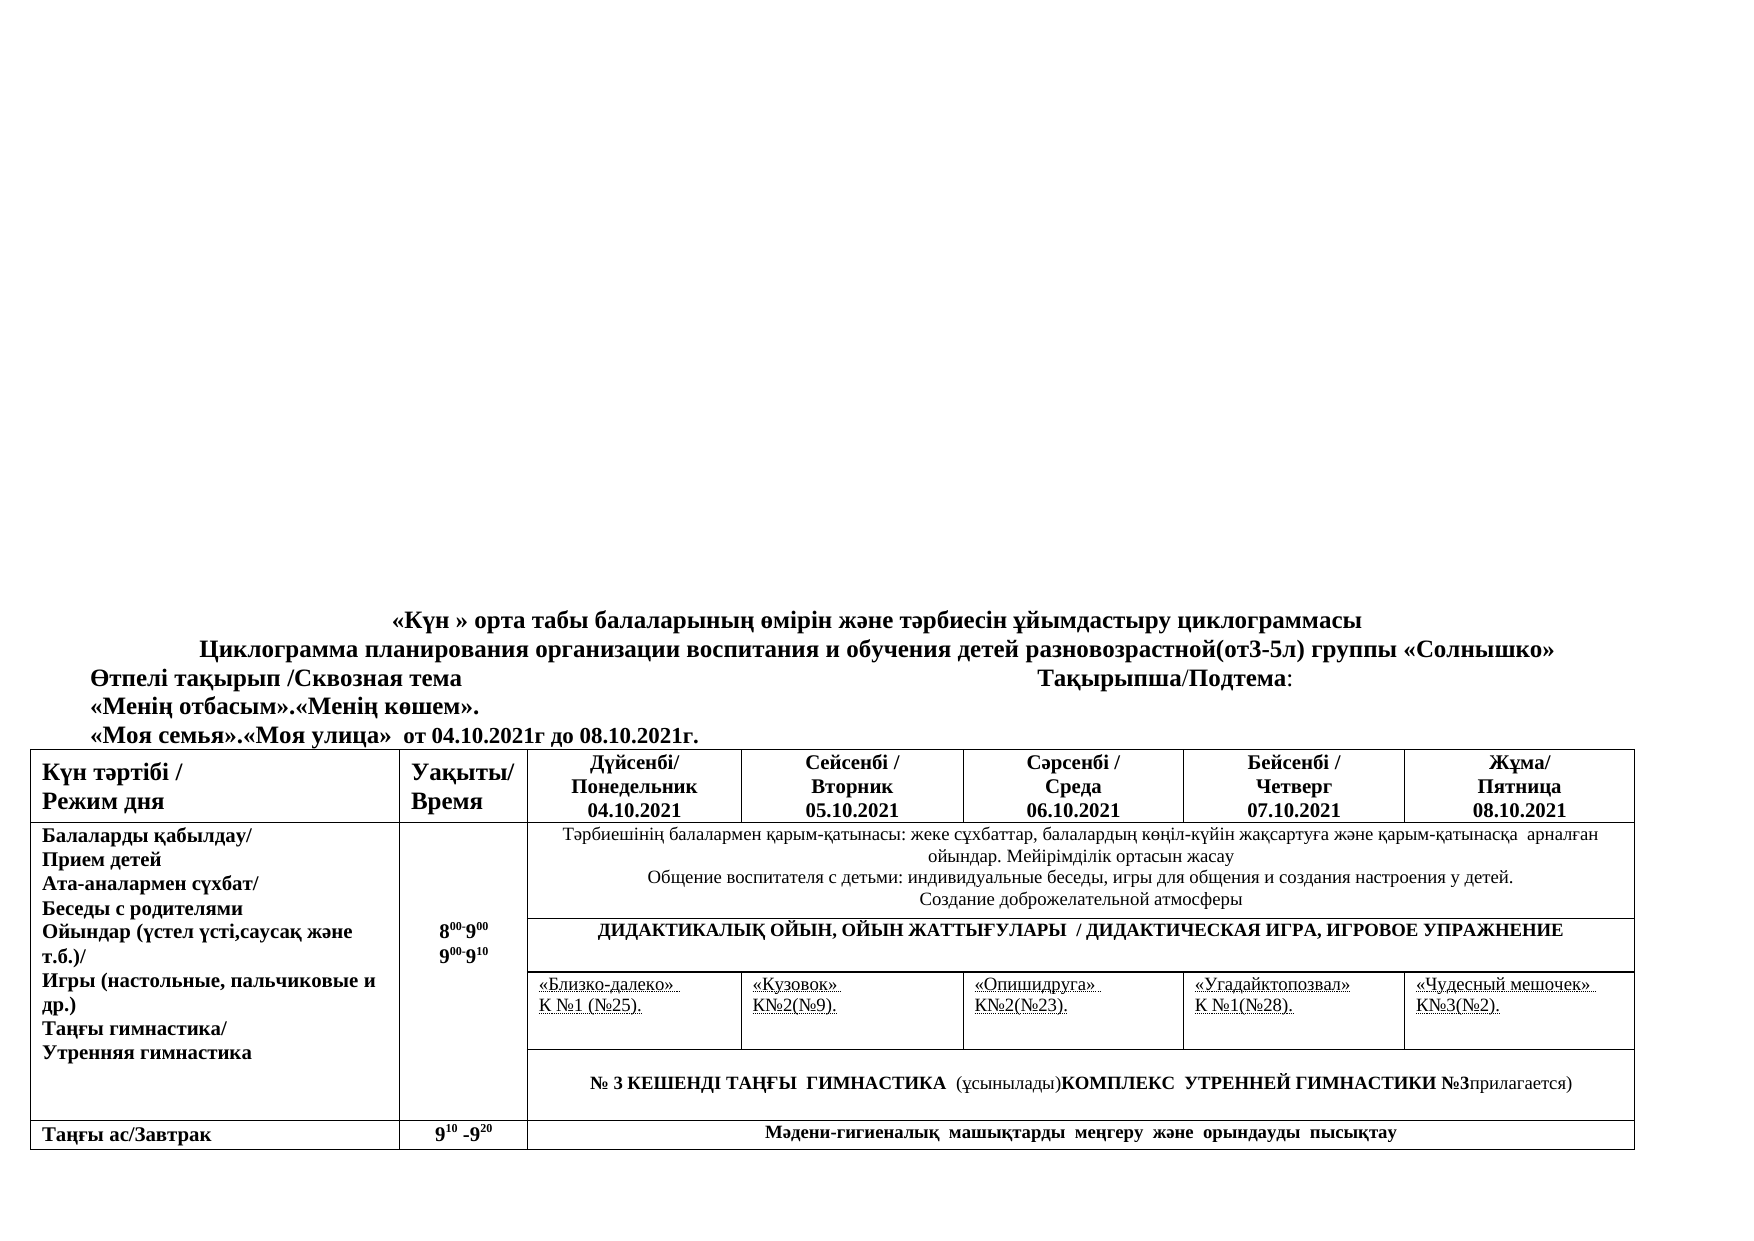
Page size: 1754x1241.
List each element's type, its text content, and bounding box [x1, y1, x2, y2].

text Циклограмма планирования организации воспитания и обучения детей разновозрастной(от3-5л) группы «Солнышко» [75, 634, 1679, 663]
table_header Жұма/ Пятница 08.10.2021 [1405, 750, 1634, 822]
text Өтпелі тақырып /Сквозная тема Тақырыпша/Подтема: [90, 663, 1679, 691]
table_cell 910 -920 [400, 1121, 527, 1149]
table_header Уақыты/ Время [400, 750, 527, 822]
table_cell Балаларды қабылдау/ Прием детей Ата-аналармен сүхбат/ Беседы с родителями Ойындар (үстел үсті,саусақ және т.б.)/ Игры (настольные, пальчиковые и др.) Таңғы гимнастика/ Утренняя гимнастика [31, 823, 399, 1120]
table_header Сейсенбі / Вторник 05.10.2021 [742, 750, 963, 822]
table_cell «Кузовок» К№2(№9). [742, 973, 963, 1049]
table_cell № 3 КЕШЕНДІ ТАҢҒЫ ГИМНАСТИКА (ұсынылады)КОМПЛЕКС УТРЕННЕЙ ГИМНАСТИКИ №3прилагается) [528, 1050, 1634, 1120]
table_cell «Близко-далеко» К №1 (№25). [528, 973, 741, 1049]
table_cell Таңғы ас/Завтрак [31, 1121, 399, 1149]
text «Күн » орта табы балаларының өмірін және тәрбиесін ұйымдастыру циклограммасы [75, 605, 1679, 634]
table_header Күн тәртібі / Режим дня [31, 750, 399, 822]
table_cell Тәрбиешінің балалармен қарым-қатынасы: жеке сұхбаттар, балалардың көңіл-күйін жақсартуға және қарым-қатынасқа арналған ойындар. Мейірімділік ортасын жасау Общение воспитателя с детьми: индивидуальные беседы, игры для общения и создания настроения у детей. Создание доброжелательной атмосферы [528, 823, 1634, 918]
table_header Дүйсенбі/ Понедельник 04.10.2021 [528, 750, 741, 822]
text «Моя семья».«Моя улица» от 04.10.2021г до 08.10.2021г. [90, 720, 1679, 749]
table_cell «Угадайктопозвал» К №1(№28). [1184, 973, 1404, 1049]
table_cell 800-900 900-910 [400, 823, 527, 1120]
table_cell «Чудесный мешочек» К№3(№2). [1405, 973, 1634, 1049]
text «Менің отбасым».«Менің көшем». [90, 691, 1679, 720]
table_header Сәрсенбі / Среда 06.10.2021 [964, 750, 1183, 822]
table_header Бейсенбі / Четверг 07.10.2021 [1184, 750, 1404, 822]
table_cell «Опишидруга» К№2(№23). [964, 973, 1183, 1049]
table_cell ДИДАКТИКАЛЫҚ ОЙЫН, ОЙЫН ЖАТТЫҒУЛАРЫ / ДИДАКТИЧЕСКАЯ ИГРА, ИГРОВОЕ УПРАЖНЕНИЕ [528, 919, 1634, 971]
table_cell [528, 1121, 1634, 1149]
